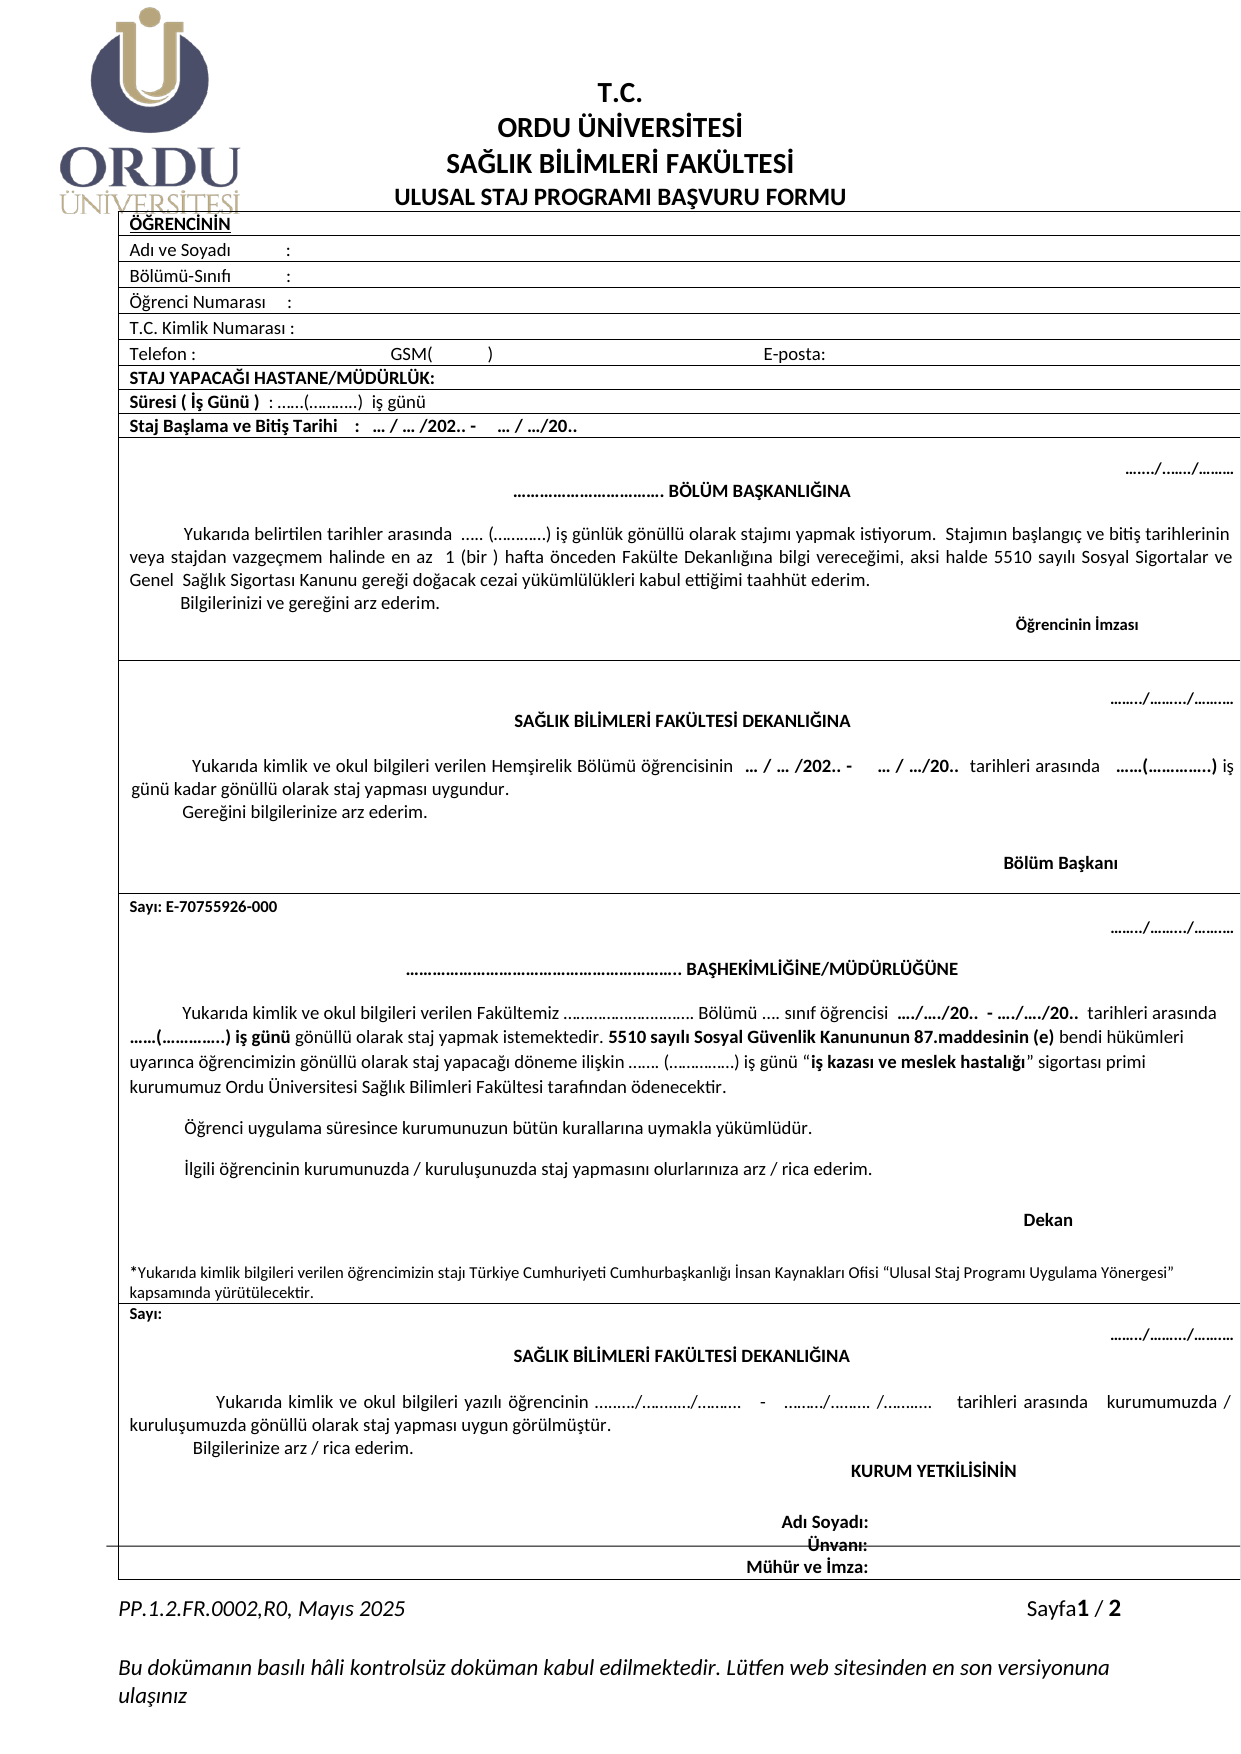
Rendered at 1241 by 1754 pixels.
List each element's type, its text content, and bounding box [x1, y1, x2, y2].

picture [59, 7, 241, 214]
table_cell ……../…….../…….… SAĞLIK BİLİMLERİ FAKÜLTESİ DEKANLIĞINA Yukarıda kimlik ve okul bilgileri verilen Hemşirelik Bölümü öğrencisinin … / … /202.. - … / …/20.. tarihleri arasında ……(…………..) iş günü kadar gönüllü olarak staj yapması uygundur. Gereğini bilgilerinize arz ederim. Bölüm Başkanı [119, 661, 1240, 893]
table_cell Telefon : GSM( ) E-posta: [119, 340, 1240, 365]
table_cell …..../..…../……… ……………………………. BÖLÜM BAŞKANLIĞINA Yukarıda belirtilen tarihler arasında ….. (…………) iş günlük gönüllü olarak stajımı yapmak istiyorum. Stajımın başlangıç ve bitiş tarihlerinin veya stajdan vazgeçmem halinde en az 1 (bir ) hafta önceden Fakülte Dekanlığına bilgi vereceğimi, aksi halde 5510 sayılı Sosyal Sigortalar ve Genel Sağlık Sigortası Kanunu gereği doğacak cezai yükümlülükleri kabul ettiğimi taahhüt ederim. Bilgilerinizi ve gereğini arz ederim. Öğrencinin İmzası [119, 438, 1240, 659]
table_cell Bölümü-Sınıfı : [119, 262, 1240, 287]
table_cell Staj Başlama ve Bitiş Tarihi : … / … /202.. - … / …/20.. [119, 414, 1240, 437]
table_cell T.C. Kimlik Numarası : [119, 314, 1240, 339]
table_cell Sayı: ……../…….../…….… SAĞLIK BİLİMLERİ FAKÜLTESİ DEKANLIĞINA Yukarıda kimlik ve okul bilgileri yazılı öğrencinin …..…./……..…/………. - ………/..……. /…….…. tarihleri arasında kurumumuzda / kuruluşumuzda gönüllü olarak staj yapması uygun görülmüştür. Bilgilerinize arz / rica ederim. KURUM YETKİLİSİNİN Adı Soyadı: Ünvanı: Mühür ve İmza: [119, 1304, 1240, 1578]
table_cell Süresi ( İş Günü ) : ……(………..) iş günü [119, 390, 1240, 413]
table_header ÖĞRENCİNİN [119, 212, 1240, 235]
table_cell STAJ YAPACAĞI HASTANE/MÜDÜRLÜK: [119, 366, 1240, 389]
table_cell Adı ve Soyadı : [119, 236, 1240, 261]
table_cell Öğrenci Numarası : [119, 288, 1240, 313]
table_cell Sayı: E-70755926-000 ……../…….../…….… …………………………………………………….. BAŞHEKİMLİĞİNE/MÜDÜRLÜĞÜNE Yukarıda kimlik ve okul bilgileri verilen Fakültemiz …………………..……. Bölümü …. sınıf öğrencisi …./…./20.. - …./…./20.. tarihleri arasında ……(…………..) iş günü gönüllü olarak staj yapmak istemektedir. 5510 sayılı Sosyal Güvenlik Kanununun 87.maddesinin (e) bendi hükümleri uyarınca öğrencimizin gönüllü olarak staj yapacağı döneme ilişkin ……. (……………) iş günü “iş kazası ve meslek hastalığı” sigortası primi kurumumuz Ordu Üniversitesi Sağlık Bilimleri Fakültesi tarafından ödenecektir. Öğrenci uygulama süresince kurumunuzun bütün kurallarına uymakla yükümlüdür. İlgili öğrencinin kurumunuzda / kuruluşunuzda staj yapmasını olurlarınıza arz / rica ederim. Dekan *Yukarıda kimlik bilgileri verilen öğrencimizin stajı Türkiye Cumhuriyeti Cumhurbaşkanlığı İnsan Kaynakları Ofisi “Ulusal Staj Programı Uygulama Yönergesi” kapsamında yürütülecektir. [119, 894, 1240, 1303]
